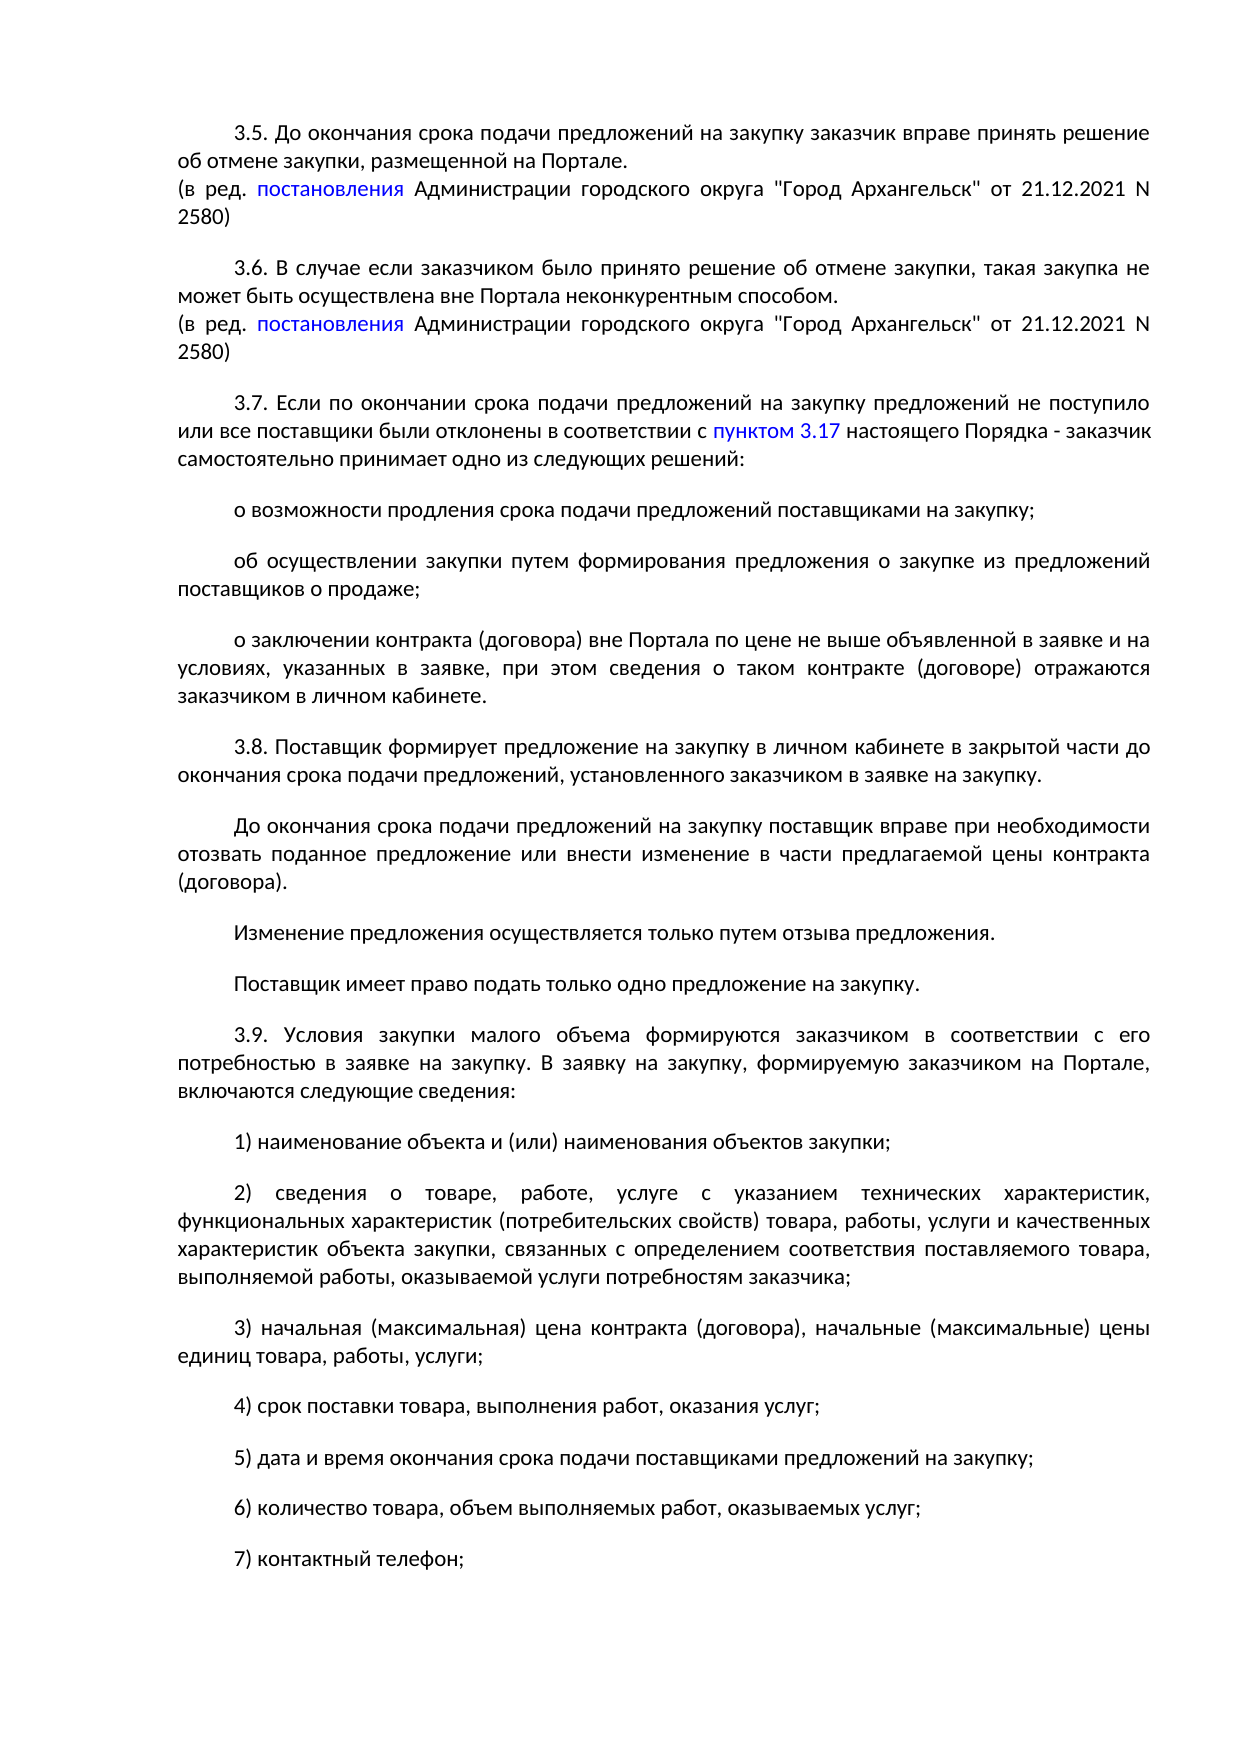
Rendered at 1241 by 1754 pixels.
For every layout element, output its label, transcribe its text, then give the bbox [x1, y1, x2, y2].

text 3.9. Условия закупки малого объема формируются заказчиком в соответствии с его потребностью в заявке на закупку. В заявку на закупку, формируемую заказчиком на Портале, включаются следующие сведения: [177, 1020, 1152, 1104]
text 2) сведения о товаре, работе, услуге с указанием технических характеристик, функциональных характеристик (потребительских свойств) товара, работы, услуги и качественных характеристик объекта закупки, связанных с определением соответствия поставляемого товара, выполняемой работы, оказываемой услуги потребностям заказчика; [177, 1178, 1152, 1290]
text Поставщик имеет право подать только одно предложение на закупку. [177, 969, 1152, 997]
text (в ред. постановления Администрации городского округа "Город Архангельск" от 21.12.2021 N 2580) [177, 309, 1152, 365]
text 4) срок поставки товара, выполнения работ, оказания услуг; [177, 1392, 1152, 1420]
text 3.7. Если по окончании срока подачи предложений на закупку предложений не поступило или все поставщики были отклонены в соответствии с пунктом 3.17 настоящего Порядка - заказчик самостоятельно принимает одно из следующих решений: [177, 388, 1152, 472]
text 5) дата и время окончания срока подачи поставщиками предложений на закупку; [177, 1443, 1152, 1471]
text 3) начальная (максимальная) цена контракта (договора), начальные (максимальные) цены единиц товара, работы, услуги; [177, 1313, 1152, 1369]
text 3.6. В случае если заказчиком было принято решение об отмене закупки, такая закупка не может быть осуществлена вне Портала неконкурентным способом. [177, 253, 1152, 309]
text о заключении контракта (договора) вне Портала по цене не выше объявленной в заявке и на условиях, указанных в заявке, при этом сведения о таком контракте (договоре) отражаются заказчиком в личном кабинете. [177, 625, 1152, 709]
text Изменение предложения осуществляется только путем отзыва предложения. [177, 918, 1152, 946]
text (в ред. постановления Администрации городского округа "Город Архангельск" от 21.12.2021 N 2580) [177, 174, 1152, 230]
text До окончания срока подачи предложений на закупку поставщик вправе при необходимости отозвать поданное предложение или внести изменение в части предлагаемой цены контракта (договора). [177, 811, 1152, 895]
text об осуществлении закупки путем формирования предложения о закупке из предложений поставщиков о продаже; [177, 546, 1152, 602]
text 6) количество товара, объем выполняемых работ, оказываемых услуг; [177, 1493, 1152, 1522]
text 3.8. Поставщик формирует предложение на закупку в личном кабинете в закрытой части до окончания срока подачи предложений, установленного заказчиком в заявке на закупку. [177, 732, 1152, 788]
text 3.5. До окончания срока подачи предложений на закупку заказчик вправе принять решение об отмене закупки, размещенной на Портале. [177, 118, 1152, 174]
text 1) наименование объекта и (или) наименования объектов закупки; [177, 1127, 1152, 1155]
text о возможности продления срока подачи предложений поставщиками на закупку; [177, 495, 1152, 523]
text 7) контактный телефон; [177, 1544, 1152, 1572]
